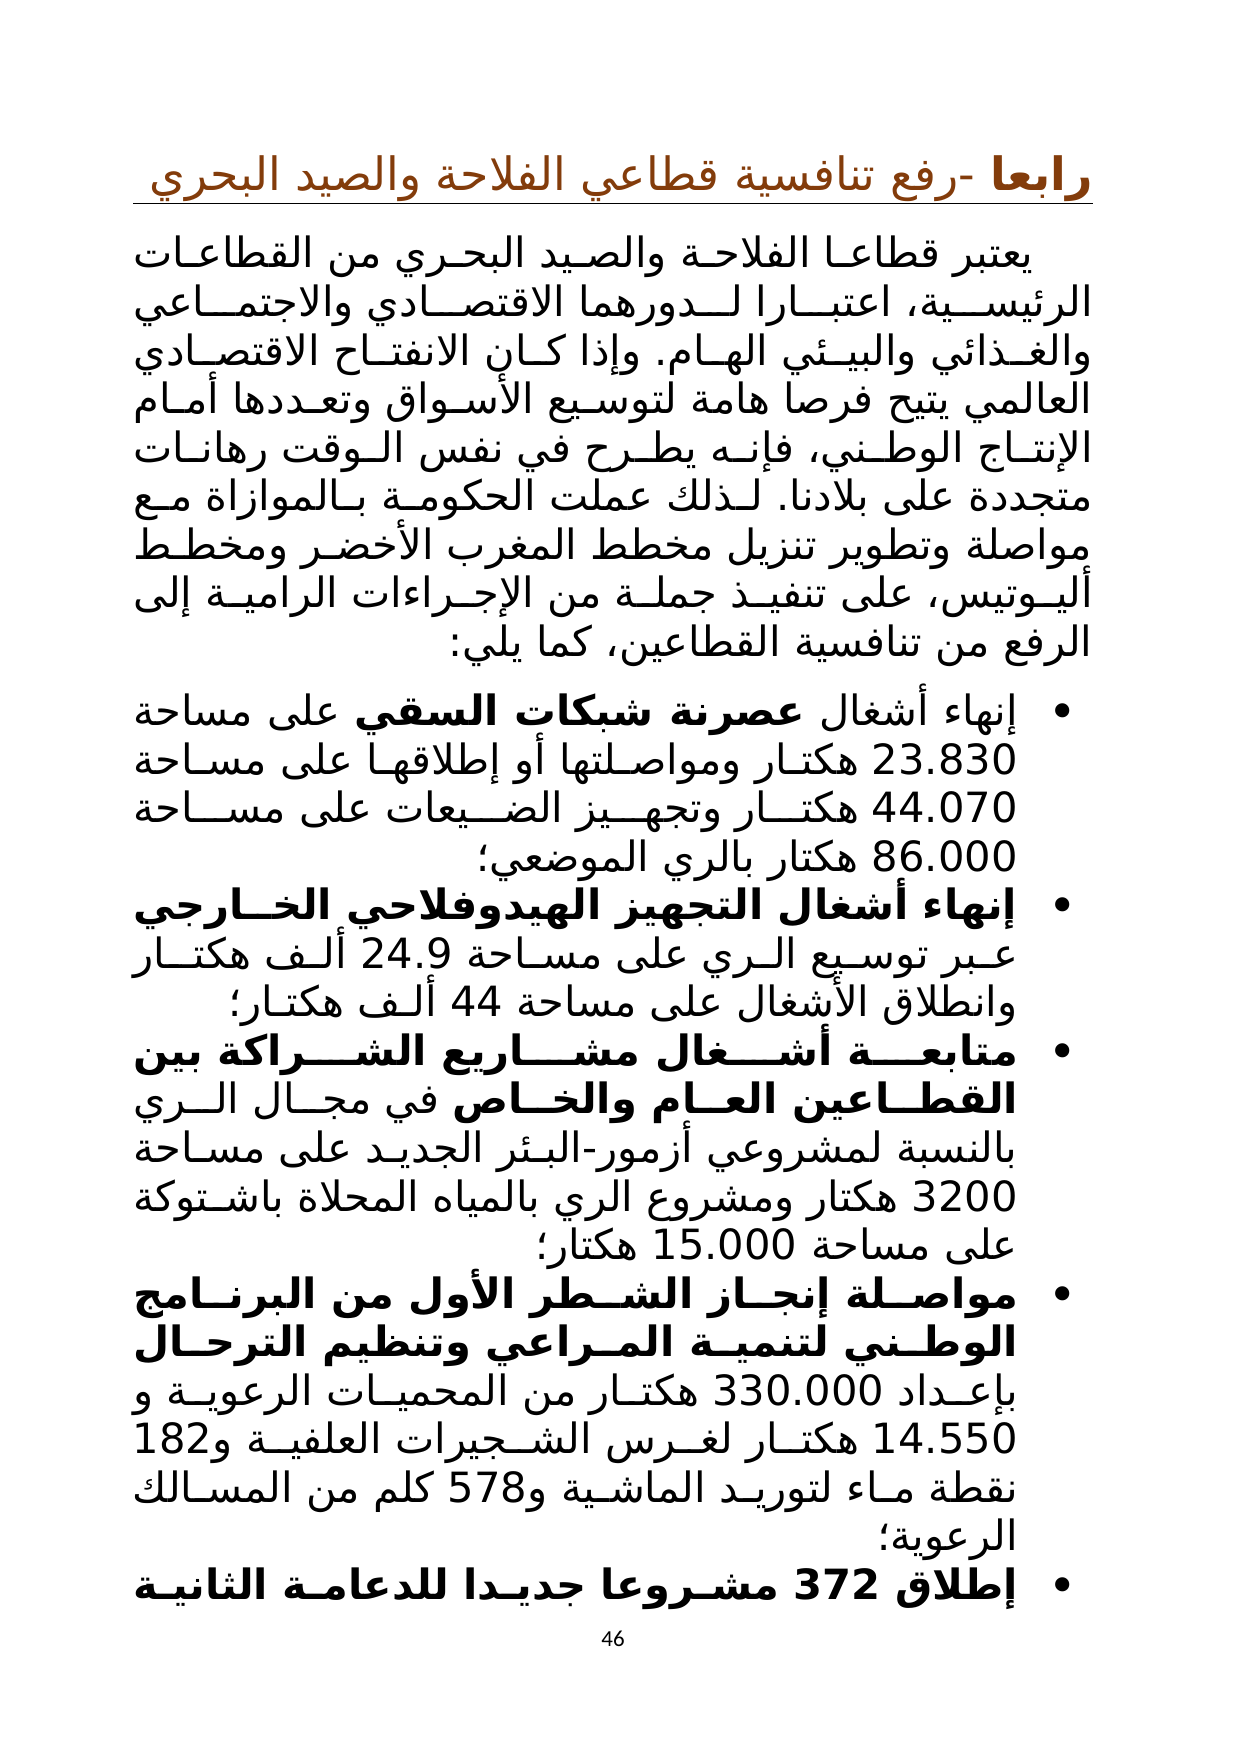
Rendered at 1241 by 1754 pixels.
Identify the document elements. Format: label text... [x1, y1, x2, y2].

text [133, 1561, 1055, 1609]
text متابعة أشغال مشاريع الشراكة بين القطاعين العام والخاص في مجال الري بالنسبة لمشروعي أزمور-البئر الجديد على مساحة 3200 هكتار ومشروع الري بالمياه المحلاة باشتوكة على مساحة 15.000 هكتار؛ [133, 1027, 1055, 1269]
text مواصلة إنجاز الشطر الأول من البرنامج الوطني لتنمية المراعي وتنظيم الترحال بإعداد 330.000 هكتار من المحميات الرعوية و14.550 هكتار لغرس الشجيرات العلفية و182 نقطة ماء لتوريد الماشية و578 كلم من المسالك الرعوية؛ [133, 1269, 1055, 1561]
subtitle رابعا -رفع تنافسية قطاعي الفلاحة والصيد البحري [133, 148, 1093, 203]
text إنهاء أشغال عصرنة شبكات السقي على مساحة 23.830 هكتار ومواصلتها أو إطلاقها على مساحة 44.070 هكتار وتجهيز الضيعات على مساحة 86.000 هكتار بالري الموضعي؛ [133, 687, 1055, 881]
text يعتبر قطاعا الفلاحة والصيد البحري من القطاعات الرئيسية، اعتبارا لدورهما الاقتصادي والاجتماعي والغذائي والبيئي الهام. وإذا كان الانفتاح الاقتصادي العالمي يتيح فرصا هامة لتوسيع الأسواق وتعددها أمام الإنتاج الوطني، فإنه يطرح في نفس الوقت رهانات متجددة على بلادنا. لذلك عملت الحكومة بالموازاة مع مواصلة وتطوير تنزيل مخطط المغرب الأخضر ومخطط أليوتيس، على تنفيذ جملة من الإجراءات الرامية إلى الرفع من تنافسية القطاعين، كما يلي: [133, 229, 1093, 666]
text إنهاء أشغال التجهيز الهيدوفلاحي الخارجي عبر توسيع الري على مساحة 24.9 ألف هكتـار وانطلاق الأشغال على مساحة 44 ألـف هكتـار؛ [133, 881, 1055, 1027]
